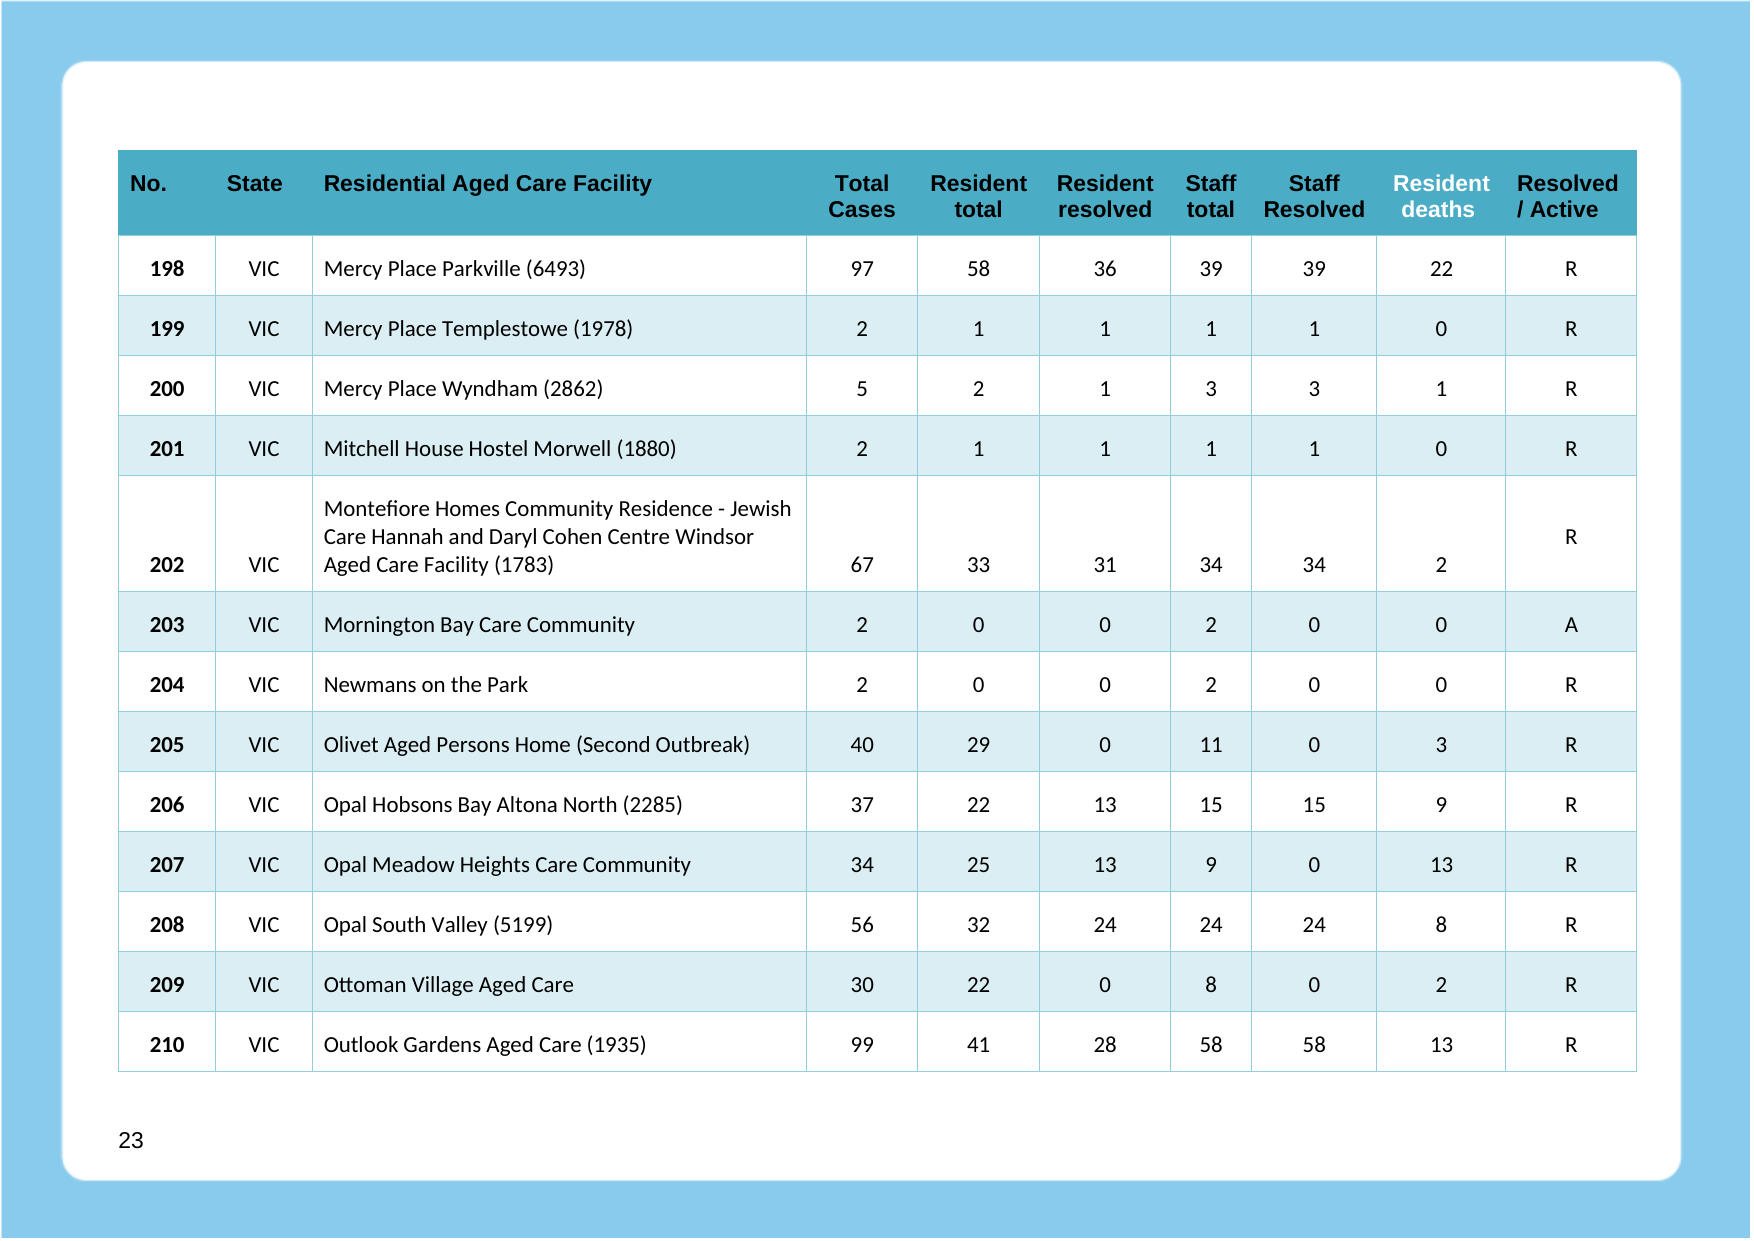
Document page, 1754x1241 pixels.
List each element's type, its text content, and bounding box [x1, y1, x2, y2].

table_cell 25 [918, 832, 1039, 891]
table_cell 2 [1171, 592, 1251, 651]
table_cell 32 [918, 892, 1039, 951]
table_cell R [1506, 652, 1636, 711]
table_cell 2 [807, 416, 917, 475]
table_cell 34 [1171, 476, 1251, 591]
table_cell 58 [1171, 1012, 1251, 1071]
table_cell 1 [1040, 356, 1170, 415]
table_cell Montefiore Homes Community Residence - Jewish Care Hannah and Daryl Cohen Centre Windsor Aged Care Facility (1783) [313, 476, 806, 591]
table_cell R [1506, 296, 1636, 355]
table_header Resident deaths [1377, 151, 1505, 235]
table_cell Mercy Place Wyndham (2862) [313, 356, 806, 415]
table_header Resident total [918, 151, 1039, 235]
table_cell 58 [918, 236, 1039, 295]
table_cell 22 [918, 772, 1039, 831]
table_cell 15 [1171, 772, 1251, 831]
table_cell 208 [119, 892, 215, 951]
table_cell 1 [1171, 296, 1251, 355]
table_cell 24 [1252, 892, 1376, 951]
table_cell Mitchell House Hostel Morwell (1880) [313, 416, 806, 475]
table_cell R [1506, 236, 1636, 295]
table_cell R [1506, 832, 1636, 891]
table_cell 200 [119, 356, 215, 415]
table_cell 0 [1252, 832, 1376, 891]
table_cell 3 [1252, 356, 1376, 415]
table_cell Opal South Valley (5199) [313, 892, 806, 951]
table_cell 2 [807, 296, 917, 355]
table_cell Opal Hobsons Bay Altona North (2285) [313, 772, 806, 831]
table_cell 203 [119, 592, 215, 651]
table_cell 209 [119, 952, 215, 1011]
table_cell 3 [1377, 712, 1505, 771]
table_cell 8 [1377, 892, 1505, 951]
table_cell 9 [1377, 772, 1505, 831]
table_cell 1 [1377, 356, 1505, 415]
table_cell 0 [1377, 296, 1505, 355]
table_cell VIC [216, 832, 312, 891]
table_cell 37 [807, 772, 917, 831]
table_cell 2 [1377, 952, 1505, 1011]
table_cell Mercy Place Parkville (6493) [313, 236, 806, 295]
table_cell 34 [1252, 476, 1376, 591]
table_cell 0 [1040, 652, 1170, 711]
table_cell 0 [1040, 952, 1170, 1011]
table_cell 0 [918, 652, 1039, 711]
table_cell 99 [807, 1012, 917, 1071]
table_cell 202 [119, 476, 215, 591]
table_cell VIC [216, 772, 312, 831]
table_cell 198 [119, 236, 215, 295]
table_cell 11 [1171, 712, 1251, 771]
table_cell 9 [1171, 832, 1251, 891]
table_cell 24 [1171, 892, 1251, 951]
table_cell 31 [1040, 476, 1170, 591]
table_cell 58 [1252, 1012, 1376, 1071]
table_cell 22 [1377, 236, 1505, 295]
table_cell A [1506, 592, 1636, 651]
table_cell 199 [119, 296, 215, 355]
table_cell 207 [119, 832, 215, 891]
table_cell 2 [807, 592, 917, 651]
table_cell 33 [918, 476, 1039, 591]
table_cell Newmans on the Park [313, 652, 806, 711]
table_cell 204 [119, 652, 215, 711]
table_cell 0 [1252, 712, 1376, 771]
table_header No. [119, 151, 215, 235]
table_cell 29 [918, 712, 1039, 771]
table_header Resolved / Active [1506, 151, 1636, 235]
table_cell 0 [1040, 712, 1170, 771]
table_cell R [1506, 1012, 1636, 1071]
table_cell 1 [1040, 416, 1170, 475]
table_cell 0 [1040, 592, 1170, 651]
table_cell 13 [1040, 832, 1170, 891]
table_cell Outlook Gardens Aged Care (1935) [313, 1012, 806, 1071]
table_cell 1 [1252, 416, 1376, 475]
table_cell VIC [216, 952, 312, 1011]
table_cell 2 [1377, 476, 1505, 591]
table_cell 56 [807, 892, 917, 951]
table_cell 39 [1171, 236, 1251, 295]
table_header Total Cases [807, 151, 917, 235]
table_header Staff Resolved [1252, 151, 1376, 235]
table_cell VIC [216, 652, 312, 711]
table_cell 1 [1171, 416, 1251, 475]
table_cell 0 [1252, 592, 1376, 651]
table_cell 41 [918, 1012, 1039, 1071]
table_cell 30 [807, 952, 917, 1011]
table_cell R [1506, 416, 1636, 475]
table_cell 0 [1252, 652, 1376, 711]
table_cell 13 [1040, 772, 1170, 831]
table_cell 97 [807, 236, 917, 295]
table_header State [216, 151, 312, 235]
table_cell 205 [119, 712, 215, 771]
table_cell 13 [1377, 832, 1505, 891]
table_cell R [1506, 356, 1636, 415]
table_cell Mornington Bay Care Community [313, 592, 806, 651]
table_cell Opal Meadow Heights Care Community [313, 832, 806, 891]
table_cell R [1506, 712, 1636, 771]
table_cell 36 [1040, 236, 1170, 295]
table_cell 201 [119, 416, 215, 475]
table_cell Mercy Place Templestowe (1978) [313, 296, 806, 355]
table_header Residential Aged Care Facility [313, 151, 806, 235]
table_cell VIC [216, 296, 312, 355]
table_cell 1 [1252, 296, 1376, 355]
table_cell 3 [1171, 356, 1251, 415]
table_cell VIC [216, 892, 312, 951]
table_cell Ottoman Village Aged Care [313, 952, 806, 1011]
table_cell 34 [807, 832, 917, 891]
table_cell 22 [918, 952, 1039, 1011]
table_cell 210 [119, 1012, 215, 1071]
table_cell 1 [918, 416, 1039, 475]
table_cell 0 [918, 592, 1039, 651]
table_cell VIC [216, 236, 312, 295]
table_cell 5 [807, 356, 917, 415]
picture [3, 2, 1750, 1238]
table_cell R [1506, 952, 1636, 1011]
table_cell 0 [1252, 952, 1376, 1011]
table_cell 2 [807, 652, 917, 711]
table_cell VIC [216, 416, 312, 475]
table_cell 0 [1377, 416, 1505, 475]
table_cell 28 [1040, 1012, 1170, 1071]
table_cell VIC [216, 592, 312, 651]
table_header Resident resolved [1040, 151, 1170, 235]
table_cell 40 [807, 712, 917, 771]
table_cell 39 [1252, 236, 1376, 295]
table_cell 13 [1377, 1012, 1505, 1071]
table_cell 8 [1171, 952, 1251, 1011]
table_cell VIC [216, 476, 312, 591]
table_cell R [1506, 892, 1636, 951]
table_cell 206 [119, 772, 215, 831]
table_cell 24 [1040, 892, 1170, 951]
table_header Staff total [1171, 151, 1251, 235]
table_cell 67 [807, 476, 917, 591]
table_cell R [1506, 476, 1636, 591]
table_cell 0 [1377, 652, 1505, 711]
table_cell R [1506, 772, 1636, 831]
table_cell 1 [1040, 296, 1170, 355]
table_cell 2 [918, 356, 1039, 415]
table_cell VIC [216, 356, 312, 415]
table_cell VIC [216, 1012, 312, 1071]
table_cell VIC [216, 712, 312, 771]
table_cell 1 [918, 296, 1039, 355]
table_cell 15 [1252, 772, 1376, 831]
table_cell 0 [1377, 592, 1505, 651]
table_cell Olivet Aged Persons Home (Second Outbreak) [313, 712, 806, 771]
table_cell 2 [1171, 652, 1251, 711]
